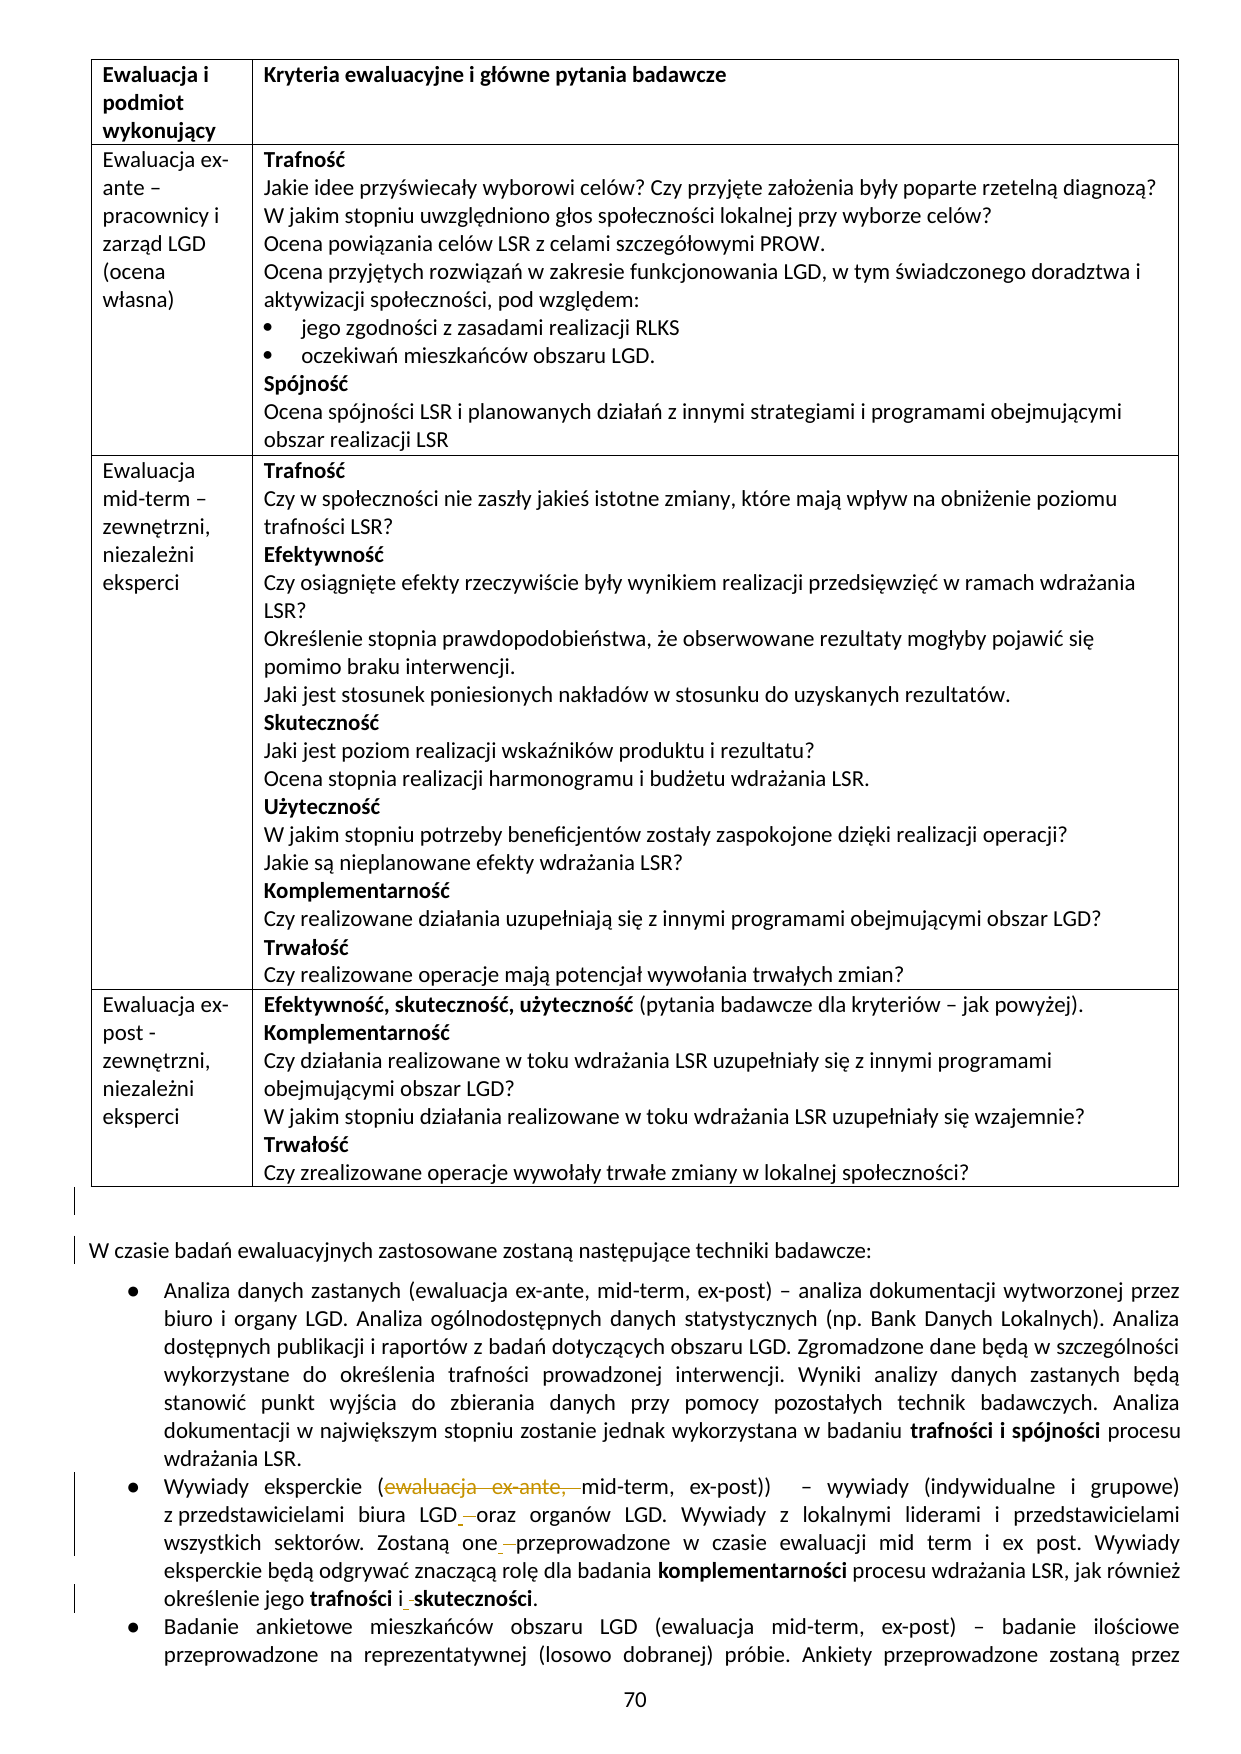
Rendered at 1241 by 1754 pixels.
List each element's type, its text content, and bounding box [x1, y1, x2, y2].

table_header Ewaluacja i podmiot wykonujący [92, 60, 252, 144]
table_cell Trafność Czy w społeczności nie zaszły jakieś istotne zmiany, które mają wpływ na obniżenie poziomu trafności LSR? Efektywność Czy osiągnięte efekty rzeczywiście były wynikiem realizacji przedsięwzięć w ramach wdrażania LSR? Określenie stopnia prawdopodobieństwa, że obserwowane rezultaty mogłyby pojawić się pomimo braku interwencji. Jaki jest stosunek poniesionych nakładów w stosunku do uzyskanych rezultatów. Skuteczność Jaki jest poziom realizacji wskaźników produktu i rezultatu? Ocena stopnia realizacji harmonogramu i budżetu wdrażania LSR. Użyteczność W jakim stopniu potrzeby beneficjentów zostały zaspokojone dzięki realizacji operacji? Jakie są nieplanowane efekty wdrażania LSR? Komplementarność Czy realizowane działania uzupełniają się z innymi programami obejmującymi obszar LGD? Trwałość Czy realizowane operacje mają potencjał wywołania trwałych zmian? [253, 456, 1178, 989]
list Wywiady eksperckie (mid-term, ex-post)) – wywiady (indywidualne i grupowe) z przedstawicielami biura LGDoraz organów LGD. Wywiady z lokalnymi liderami i przedstawicielami wszystkich sektorów. Zostaną oneprzeprowadzone w czasie ewaluacji mid term i ex post. Wywiady eksperckie będą odgrywać znaczącą rolę dla badania komplementarności procesu wdrażania LSR, jak również określenie jego trafności iskuteczności. [126, 1472, 1181, 1612]
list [126, 1612, 1181, 1668]
table_cell Ewaluacja ex-ante – pracownicy i zarząd LGD (ocena własna) [92, 145, 252, 455]
table_cell Trafność Jakie idee przyświecały wyborowi celów? Czy przyjęte założenia były poparte rzetelną diagnozą? W jakim stopniu uwzględniono głos społeczności lokalnej przy wyborze celów? Ocena powiązania celów LSR z celami szczegółowymi PROW. Ocena przyjętych rozwiązań w zakresie funkcjonowania LGD, w tym świadczonego doradztwa i aktywizacji społeczności, pod względem: jego zgodności z zasadami realizacji RLKS oczekiwań mieszkańców obszaru LGD. Spójność Ocena spójności LSR i planowanych działań z innymi strategiami i programami obejmującymi obszar realizacji LSR [253, 145, 1178, 455]
table_cell Efektywność, skuteczność, użyteczność (pytania badawcze dla kryteriów – jak powyżej). Komplementarność Czy działania realizowane w toku wdrażania LSR uzupełniały się z innymi programami obejmującymi obszar LGD? W jakim stopniu działania realizowane w toku wdrażania LSR uzupełniały się wzajemnie? Trwałość Czy zrealizowane operacje wywołały trwałe zmiany w lokalnej społeczności? [253, 990, 1178, 1186]
text W czasie badań ewaluacyjnych zastosowane zostaną następujące techniki badawcze: [89, 1236, 1181, 1264]
table_header Kryteria ewaluacyjne i główne pytania badawcze [253, 60, 1178, 144]
list Analiza danych zastanych (ewaluacja ex-ante, mid-term, ex-post) – analiza dokumentacji wytworzonej przez biuro i organy LGD. Analiza ogólnodostępnych danych statystycznych (np. Bank Danych Lokalnych). Analiza dostępnych publikacji i raportów z badań dotyczących obszaru LGD. Zgromadzone dane będą w szczególności wykorzystane do określenia trafności prowadzonej interwencji. Wyniki analizy danych zastanych będą stanowić punkt wyjścia do zbierania danych przy pomocy pozostałych technik badawczych. Analiza dokumentacji w największym stopniu zostanie jednak wykorzystana w badaniu trafności i spójności procesu wdrażania LSR. [126, 1276, 1181, 1472]
table_cell Ewaluacja ex-post - zewnętrzni, niezależni eksperci [92, 990, 252, 1186]
table_cell Ewaluacja mid-term – zewnętrzni, niezależni eksperci [92, 456, 252, 989]
